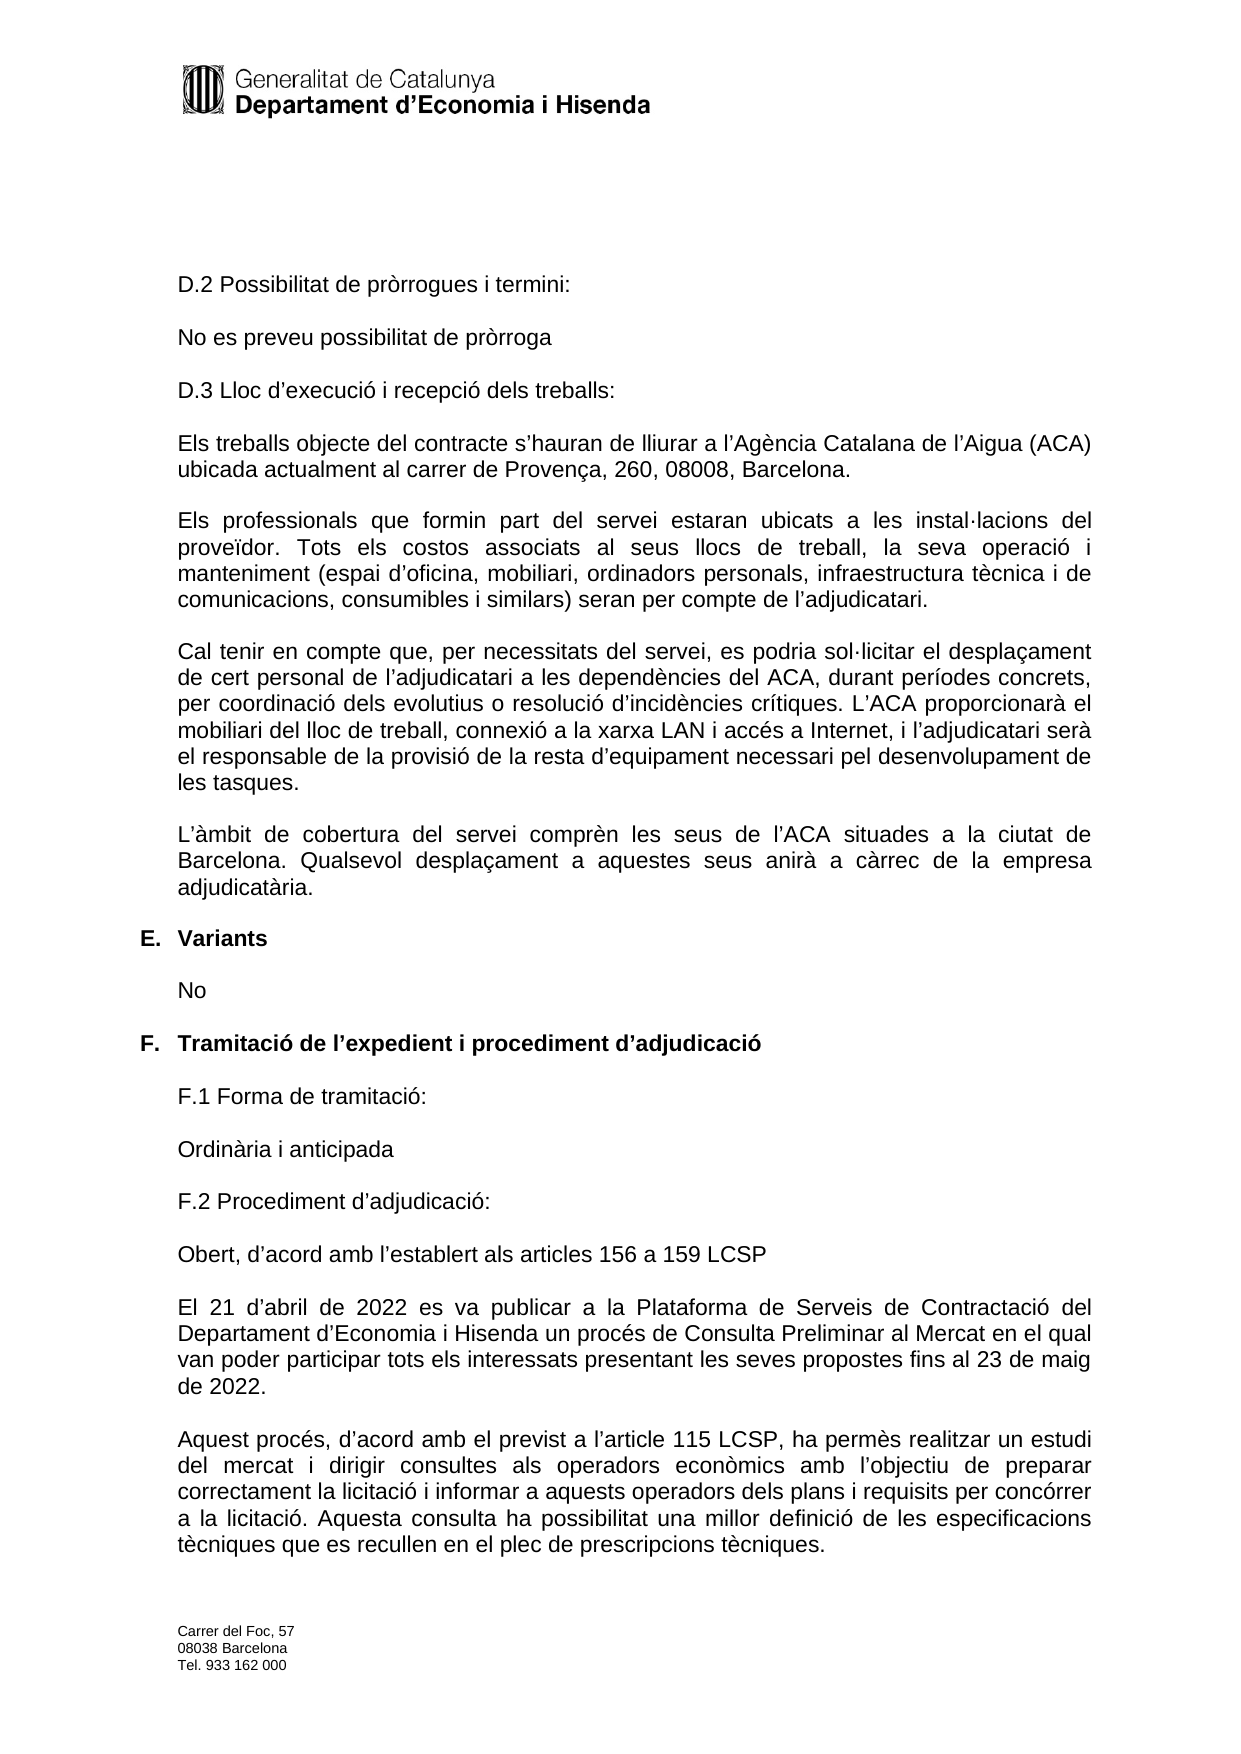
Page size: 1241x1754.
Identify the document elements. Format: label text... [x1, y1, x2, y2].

text Obert, d’acord amb l’establert als articles 156 a 159 LCSP [177, 1241, 1093, 1267]
text No [177, 977, 1093, 1004]
text Els treballs objecte del contracte s’hauran de lliurar a l’Agència Catalana de l’Aigua (ACA) ubicada actualment al carrer de Provença, 260, 08008, Barcelona. [177, 429, 1093, 482]
text Ordinària i anticipada [177, 1136, 1093, 1162]
text L’àmbit de cobertura del servei comprèn les seus de l’ACA situades a la ciutat de Barcelona. Qualsevol desplaçament a aquestes seus anirà a càrrec de la empresa adjudicatària. [177, 821, 1093, 900]
text D.2 Possibilitat de pròrrogues i termini: [177, 271, 1093, 298]
text No es preveu possibilitat de pròrroga [177, 324, 1093, 350]
text Els professionals que formin part del servei estaran ubicats a les instal·lacions del proveïdor. Tots els costos associats al seus llocs de treball, la seva operació i manteniment (espai d’oficina, mobiliari, ordinadors personals, infraestructura tècnica i de comunicacions, consumibles i similars) seran per compte de l’adjudicatari. [177, 507, 1093, 613]
text F.1 Forma de tramitació: [177, 1083, 1093, 1109]
text Cal tenir en compte que, per necessitats del servei, es podria sol·licitar el desplaçament de cert personal de l’adjudicatari a les dependències del ACA, durant períodes concrets, per coordinació dels evolutius o resolució d’incidències crítiques. L’ACA proporcionarà el mobiliari del lloc de treball, connexió a la xarxa LAN i accés a Internet, i l’adjudicatari serà el responsable de la provisió de la resta d’equipament necessari pel desenvolupament de les tasques. [177, 638, 1093, 796]
text D.3 Lloc d’execució i recepció dels treballs: [177, 377, 1093, 403]
list Variants [140, 925, 1093, 951]
text F.2 Procediment d’adjudicació: [177, 1188, 1093, 1215]
list Tramitació de l’expedient i procediment d’adjudicació [140, 1030, 1093, 1057]
text Aquest procés, d’acord amb el previst a l’article 115 LCSP, ha permès realitzar un estudi del mercat i dirigir consultes als operadors econòmics amb l’objectiu de preparar correctament la licitació i informar a aquests operadors dels plans i requisits per concórrer a la licitació. Aquesta consulta ha possibilitat una millor definició de les especificacions tècniques que es recullen en el plec de prescripcions tècniques. [177, 1426, 1093, 1557]
picture [177, 65, 656, 119]
text El 21 d’abril de 2022 es va publicar a la Plataforma de Serveis de Contractació del Departament d’Economia i Hisenda un procés de Consulta Preliminar al Mercat en el qual van poder participar tots els interessats presentant les seves propostes fins al 23 de maig de 2022. [177, 1294, 1093, 1399]
